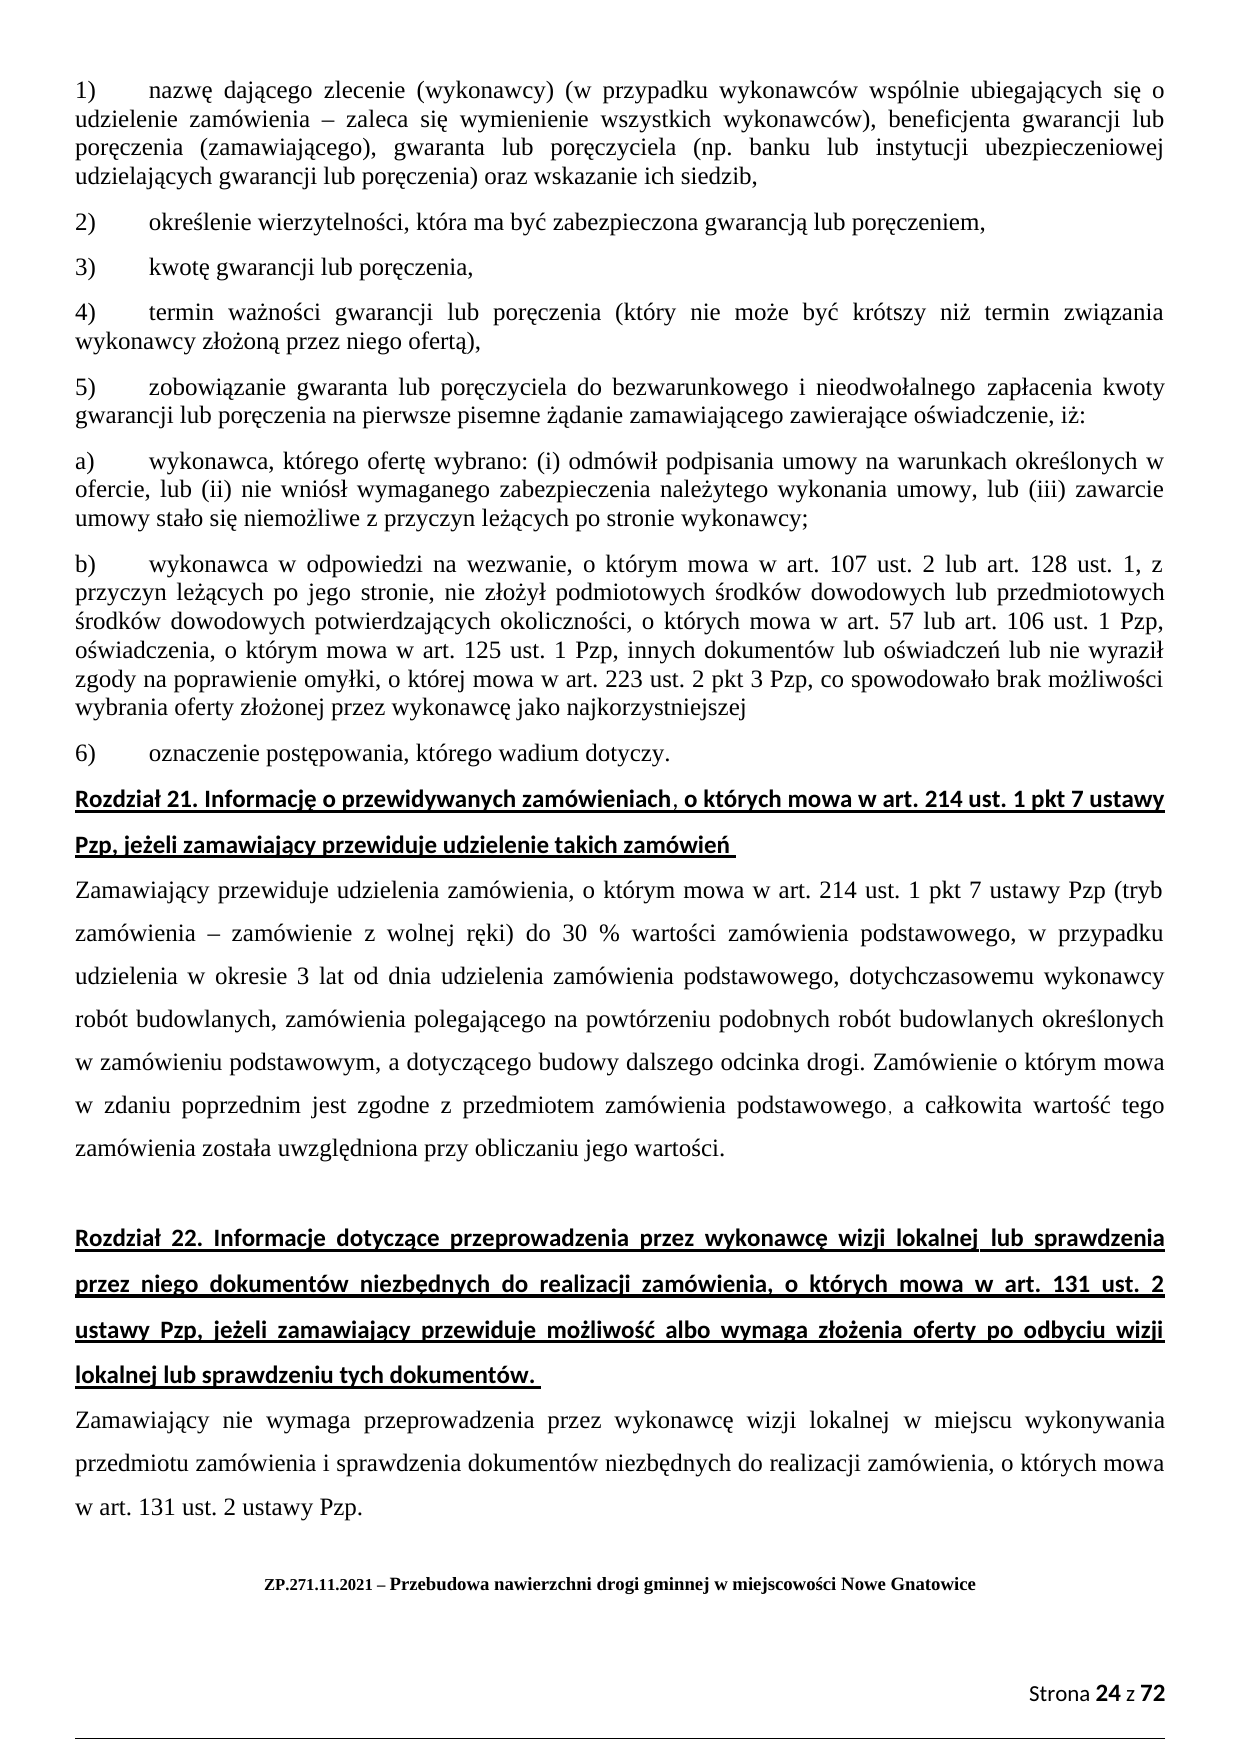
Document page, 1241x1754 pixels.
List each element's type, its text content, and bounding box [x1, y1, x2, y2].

text Rozdział 21. Informację o przewidywanych zamówieniach, o których mowa w art. 214 ust. 1 pkt 7 ustawy Pzp, jeżeli zamawiający przewiduje udzielenie takich zamówień [75, 813, 1165, 859]
text 3) kwotę gwarancji lub poręczenia, [75, 252, 1165, 281]
text a) wykonawca, którego ofertę wybrano: (i) odmówił podpisania umowy na warunkach określonych w ofercie, lub (ii) nie wniósł wymaganego zabezpieczenia należytego wykonania umowy, lub (iii) zawarcie umowy stało się niemożliwe z przyczyn leżących po stronie wykonawcy; [75, 446, 1165, 532]
text Rozdział 21. Informację o przewidywanych zamówieniach, o których mowa w art. 214 ust. 1 pkt 7 ustawy Pzp, jeżeli zamawiający przewiduje udzielenie takich zamówień [75, 783, 1165, 810]
text 1) nazwę dającego zlecenie (wykonawcy) (w przypadku wykonawców wspólnie ubiegających się o udzielenie zamówienia – zaleca się wymienienie wszystkich wykonawców), beneficjenta gwarancji lub poręczenia (zamawiającego), gwaranta lub poręczyciela (np. banku lub instytucji ubezpieczeniowej udzielających gwarancji lub poręczenia) oraz wskazanie ich siedzib, [75, 75, 1165, 190]
text b) wykonawca w odpowiedzi na wezwanie, o którym mowa w art. 107 ust. 2 lub art. 128 ust. 1, z przyczyn leżących po jego stronie, nie złożył podmiotowych środków dowodowych lub przedmiotowych środków dowodowych potwierdzających okoliczności, o których mowa w art. 57 lub art. 106 ust. 1 Pzp, oświadczenia, o którym mowa w art. 125 ust. 1 Pzp, innych dokumentów lub oświadczeń lub nie wyraził zgody na poprawienie omyłki, o której mowa w art. 223 ust. 2 pkt 3 Pzp, co spowodowało brak możliwości wybrania oferty złożonej przez wykonawcę jako najkorzystniejszej [75, 549, 1165, 721]
text Rozdział 22. Informacje dotyczące przeprowadzenia przez wykonawcę wizji lokalnej lub sprawdzenia przez niego dokumentów niezbędnych do realizacji zamówienia, o których mowa w art. 131 ust. 2 ustawy Pzp, jeżeli zamawiający przewiduje możliwość albo wymaga złożenia oferty po odbyciu wizji lokalnej lub sprawdzeniu tych dokumentów. [75, 1222, 1165, 1294]
text Zamawiający przewiduje udzielenia zamówienia, o którym mowa w art. 214 ust. 1 pkt 7 ustawy Pzp (tryb zamówienia – zamówienie z wolnej ręki) do 30 % wartości zamówienia podstawowego, w przypadku udzielenia w okresie 3 lat od dnia udzielenia zamówienia podstawowego, dotychczasowemu wykonawcy robót budowlanych, zamówienia polegającego na powtórzeniu podobnych robót budowlanych określonych w zamówieniu podstawowym, a dotyczącego budowy dalszego odcinka drogi. Zamówienie o którym mowa w zdaniu poprzednim jest zgodne z przedmiotem zamówienia podstawowego, a całkowita wartość tego zamówienia została uwzględniona przy obliczaniu jego wartości. [75, 875, 1165, 1162]
text 4) termin ważności gwarancji lub poręczenia (który nie może być krótszy niż termin związania wykonawcy złożoną przez niego ofertą), [75, 297, 1165, 355]
text Zamawiający nie wymaga przeprowadzenia przez wykonawcę wizji lokalnej w miejscu wykonywania przedmiotu zamówienia i sprawdzenia dokumentów niezbędnych do realizacji zamówienia, o których mowa w art. 131 ust. 2 ustawy Pzp. [75, 1405, 1165, 1520]
text Rozdział 22. Informacje dotyczące przeprowadzenia przez wykonawcę wizji lokalnej lub sprawdzenia przez niego dokumentów niezbędnych do realizacji zamówienia, o których mowa w art. 131 ust. 2 ustawy Pzp, jeżeli zamawiający przewiduje możliwość albo wymaga złożenia oferty po odbyciu wizji lokalnej lub sprawdzeniu tych dokumentów. [75, 1298, 1165, 1340]
text 5) zobowiązanie gwaranta lub poręczyciela do bezwarunkowego i nieodwołalnego zapłacenia kwoty gwarancji lub poręczenia na pierwsze pisemne żądanie zamawiającego zawierające oświadczenie, iż: [75, 372, 1165, 429]
text 6) oznaczenie postępowania, którego wadium dotyczy. [75, 738, 1165, 767]
text 2) określenie wierzytelności, która ma być zabezpieczona gwarancją lub poręczeniem, [75, 207, 1165, 235]
text Rozdział 22. Informacje dotyczące przeprowadzenia przez wykonawcę wizji lokalnej lub sprawdzenia przez niego dokumentów niezbędnych do realizacji zamówienia, o których mowa w art. 131 ust. 2 ustawy Pzp, jeżeli zamawiający przewiduje możliwość albo wymaga złożenia oferty po odbyciu wizji lokalnej lub sprawdzeniu tych dokumentów. [75, 1343, 1165, 1390]
